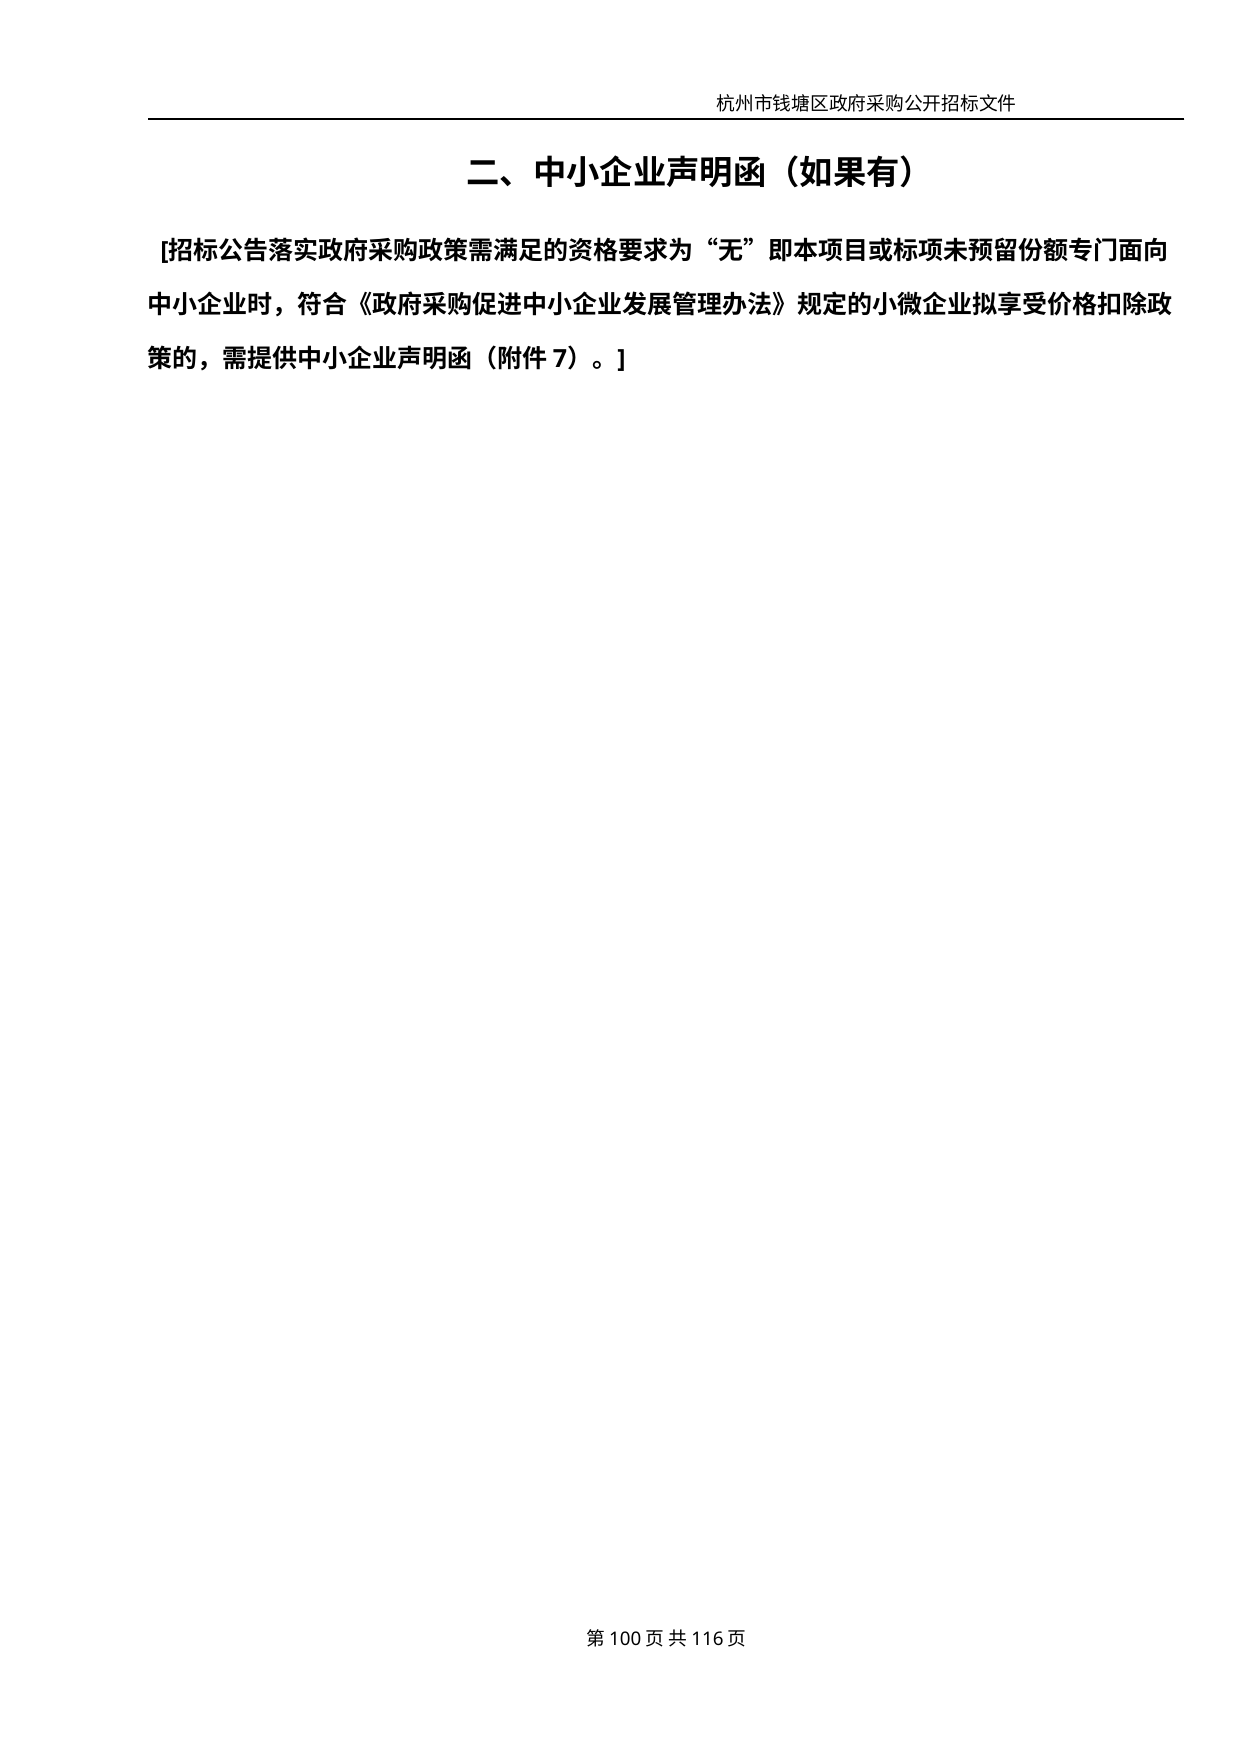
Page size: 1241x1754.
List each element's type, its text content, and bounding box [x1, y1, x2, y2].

text [招标公告落实政府采购政策需满足的资格要求为“无”即本项目或标项未预留份额专门面向中小企业时，符合《政府采购促进中小企业发展管理办法》规定的小微企业拟享受价格扣除政策的，需提供中小企业声明函（附件7）。] [148, 230, 1184, 375]
text 二、中小企业声明函（如果有） [148, 145, 1184, 194]
